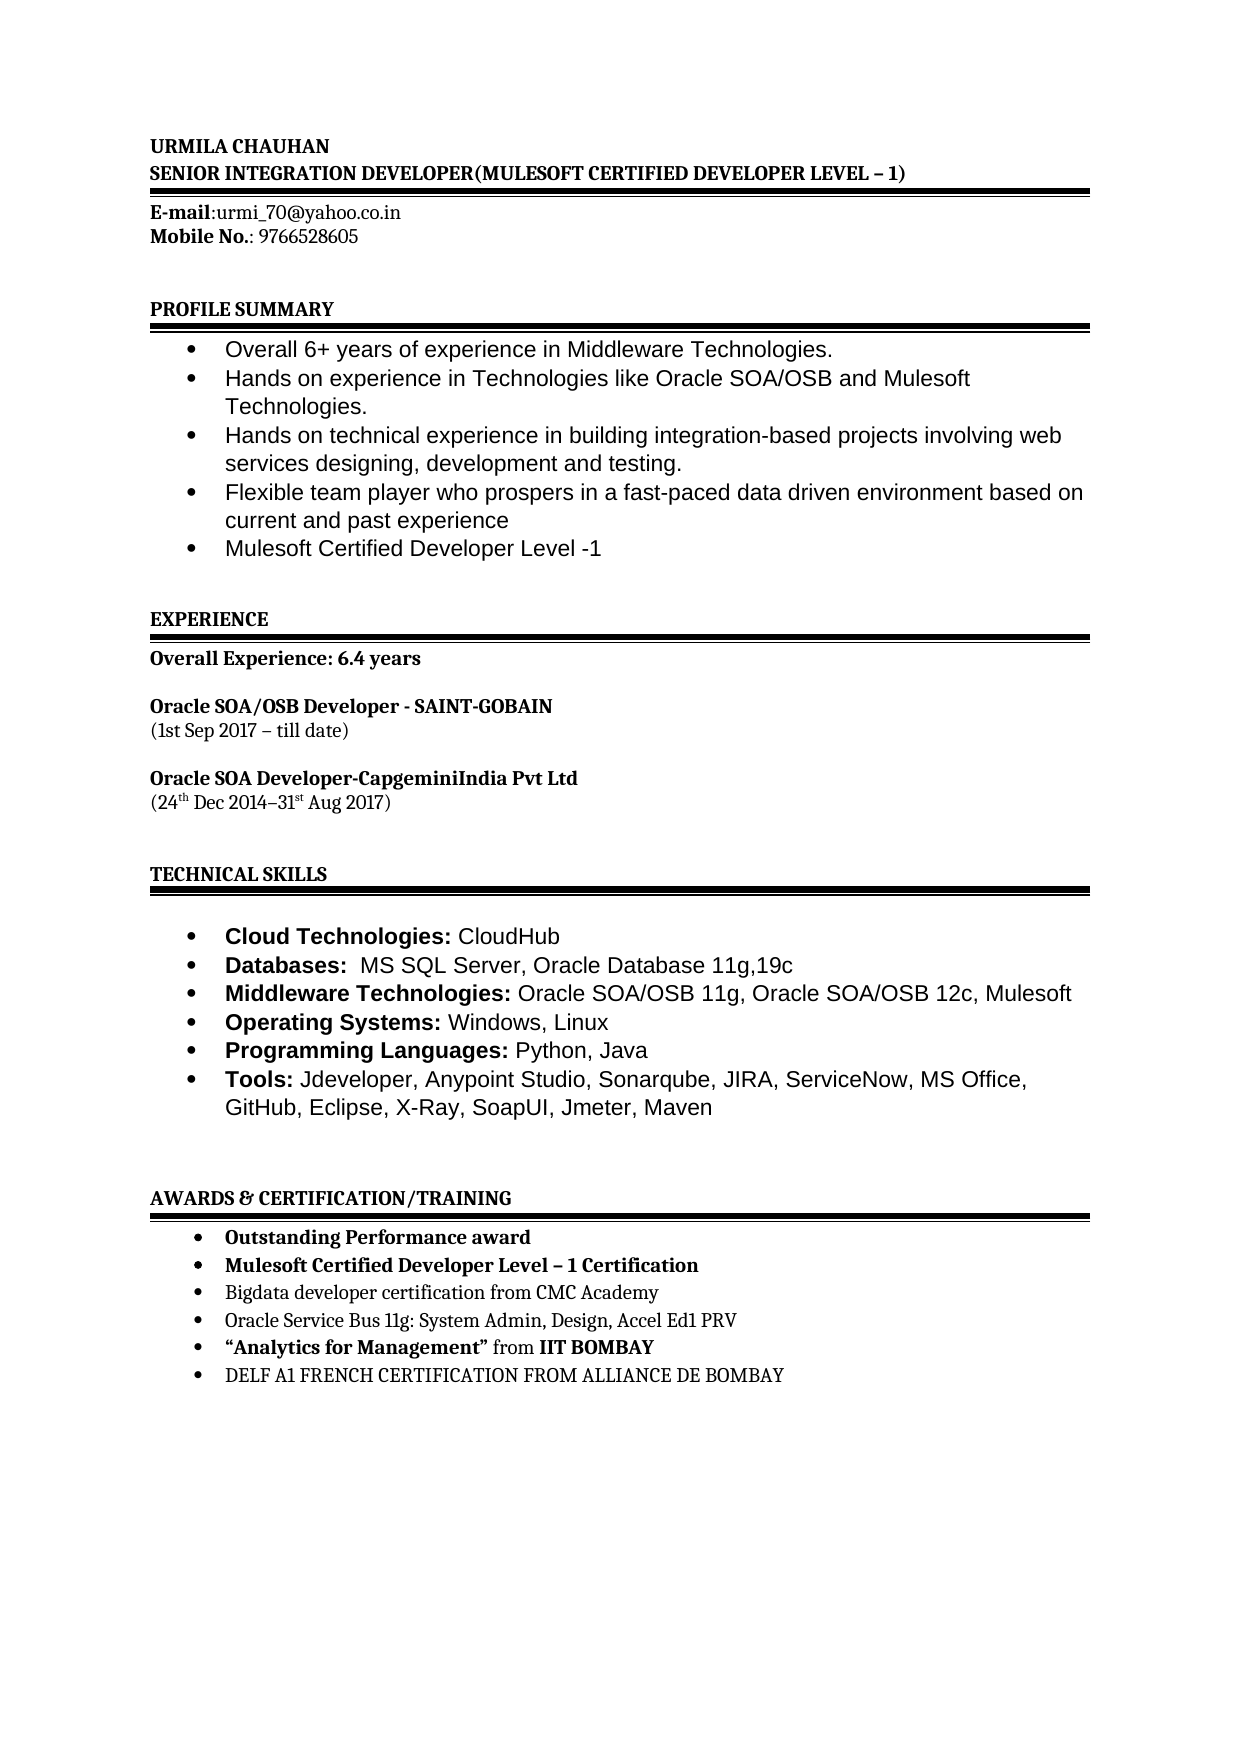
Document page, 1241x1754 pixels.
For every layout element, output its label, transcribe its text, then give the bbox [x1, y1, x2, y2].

text PRofile Summary [150, 297, 1090, 323]
list Overall 6+ years of experience in Middleware Technologies. [187, 336, 1090, 363]
list Oracle Service Bus 11g: System Admin, Design, Accel Ed1 PRV [194, 1308, 1090, 1332]
list Tools: Jdeveloper, Anypoint Studio, Sonarqube, JIRA, ServiceNow, MS Office, GitHub, Eclipse, X-Ray, SoapUI, Jmeter, Maven [187, 1066, 1090, 1120]
text Overall Experience: 6.4 years [150, 647, 1090, 671]
text SENIOR Integration developer(MuleSOFT certified developer level – 1) [150, 162, 1090, 188]
text E-mail:urmi_70@yahoo.co.in [150, 201, 1090, 225]
text Oracle SOA/OSB Developer - SAINT-GOBAIN [150, 695, 1090, 719]
text Experience [150, 608, 1090, 634]
text (24th Dec 2014–31st Aug 2017) [150, 791, 1090, 814]
text (1st Sep 2017 – till date) [150, 719, 1090, 743]
list Outstanding Performance award [194, 1226, 1090, 1250]
list “Analytics for Management” from IIT BOMBAY [194, 1336, 1090, 1360]
list DELF A1 FRENCH CERTIFICATION FROM ALLIANCE DE BOMBAY [194, 1363, 1090, 1387]
list Bigdata developer certification from CMC Academy [194, 1281, 1090, 1305]
list Cloud Technologies: CloudHub [187, 923, 1090, 950]
text Oracle SOA Developer-CapgeminiIndia Pvt Ltd [150, 767, 1090, 791]
list Programming Languages: Python, Java [187, 1037, 1090, 1063]
list Hands on technical experience in building integration-based projects involving web services designing, development and testing. [187, 422, 1090, 476]
text Mobile No.: 9766528605 [150, 225, 1090, 249]
list Hands on experience in Technologies like Oracle SOA/OSB and Mulesoft Technologies. [187, 365, 1090, 419]
text Awards & CERTIFICATION/tRAINING [150, 1187, 1090, 1213]
text URMILA CHAUHAN [150, 134, 1090, 158]
text Technical Skills [150, 862, 1090, 886]
list Mulesoft Certified Developer Level – 1 Certification [194, 1253, 1090, 1277]
list Databases: MS SQL Server, Oracle Database 11g,19c [187, 952, 1090, 978]
list Middleware Technologies: Oracle SOA/OSB 11g, Oracle SOA/OSB 12c, Mulesoft [187, 980, 1090, 1007]
list Operating Systems: Windows, Linux [187, 1009, 1090, 1035]
list Mulesoft Certified Developer Level -1 [187, 535, 1090, 562]
list Flexible team player who prospers in a fast-paced data driven environment based on current and past experience [187, 478, 1090, 533]
